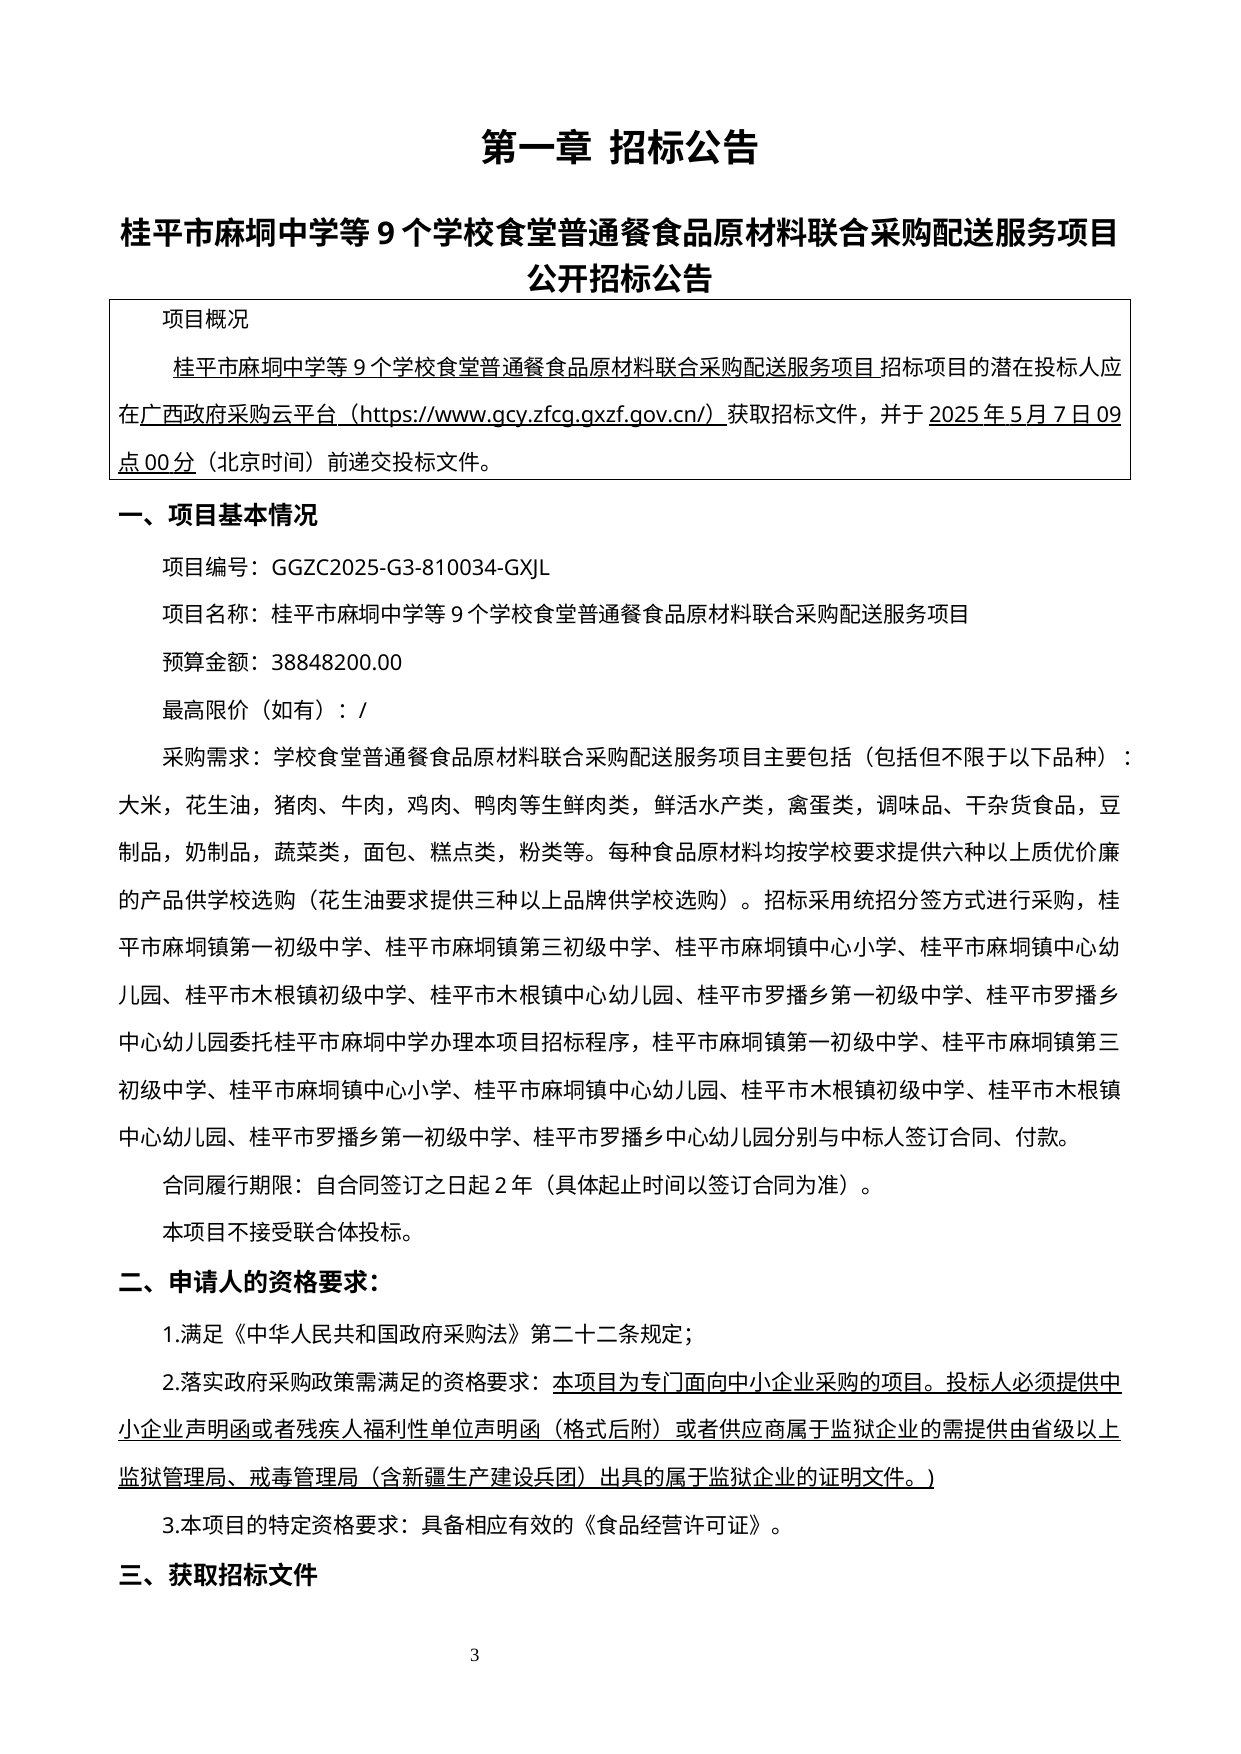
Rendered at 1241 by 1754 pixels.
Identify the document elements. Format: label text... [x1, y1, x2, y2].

text 三、获取招标文件 [118, 1555, 1122, 1591]
text 最高限价（如有）：/ [118, 693, 1122, 724]
text 采购需求：学校食堂普通餐食品原材料联合采购配送服务项目主要包括（包括但不限于以下品种）：大米，花生油，猪肉、牛肉，鸡肉、鸭肉等生鲜肉类，鲜活水产类，禽蛋类，调味品、干杂货食品，豆制品，奶制品，蔬菜类，面包、糕点类，粉类等。每种食品原材料均按学校要求提供六种以上质优价廉的产品供学校选购（花生油要求提供三种以上品牌供学校选购）。招标采用统招分签方式进行采购，桂平市麻垌镇第一初级中学、桂平市麻垌镇第三初级中学、桂平市麻垌镇中心小学、桂平市麻垌镇中心幼儿园、桂平市木根镇初级中学、桂平市木根镇中心幼儿园、桂平市罗播乡第一初级中学、桂平市罗播乡中心幼儿园委托桂平市麻垌中学办理本项目招标程序，桂平市麻垌镇第一初级中学、桂平市麻垌镇第三初级中学、桂平市麻垌镇中心小学、桂平市麻垌镇中心幼儿园、桂平市木根镇初级中学、桂平市木根镇中心幼儿园、桂平市罗播乡第一初级中学、桂平市罗播乡中心幼儿园分别与中标人签订合同、付款。 [118, 740, 1122, 1152]
text 项目名称：桂平市麻垌中学等9个学校食堂普通餐食品原材料联合采购配送服务项目 [118, 597, 1122, 629]
text 第一章 招标公告 [118, 118, 1122, 172]
text 桂平市麻垌中学等9个学校食堂普通餐食品原材料联合采购配送服务项目 招标项目的潜在投标人应在广西政府采购云平台（https://www.gcy.zfcg.gxzf.gov.cn/）获取招标文件，并于2025年5月 7日09点00分（北京时间）前递交投标文件。 [110, 346, 1130, 479]
text 1.满足《中华人民共和国政府采购法》第二十二条规定； [118, 1317, 1122, 1349]
text 预算金额：38848200.00 [118, 645, 1122, 677]
text 3.本项目的特定资格要求：具备相应有效的《食品经营许可证》。 [118, 1508, 1122, 1539]
text 桂平市麻垌中学等9个学校食堂普通餐食品原材料联合采购配送服务项目公开招标公告 [118, 208, 1122, 299]
text 项目概况 [110, 300, 1130, 334]
text 本项目不接受联合体投标。 [118, 1215, 1122, 1247]
text 项目编号：GGZC2025-G3-810034-GXJL [118, 550, 1122, 582]
text 二、申请人的资格要求： [118, 1263, 1122, 1299]
text 2.落实政府采购政策需满足的资格要求：本项目为专门面向中小企业采购的项目。投标人必须提供中小企业声明函或者残疾人福利性单位声明函（格式后附）或者供应商属于监狱企业的需提供由省级以上监狱管理局、戒毒管理局（含新疆生产建设兵团）出具的属于监狱企业的证明文件。) [118, 1365, 1122, 1492]
text 一、项目基本情况 [118, 496, 1122, 532]
text 合同履行期限：自合同签订之日起2年（具体起止时间以签订合同为准）。 [118, 1168, 1122, 1199]
